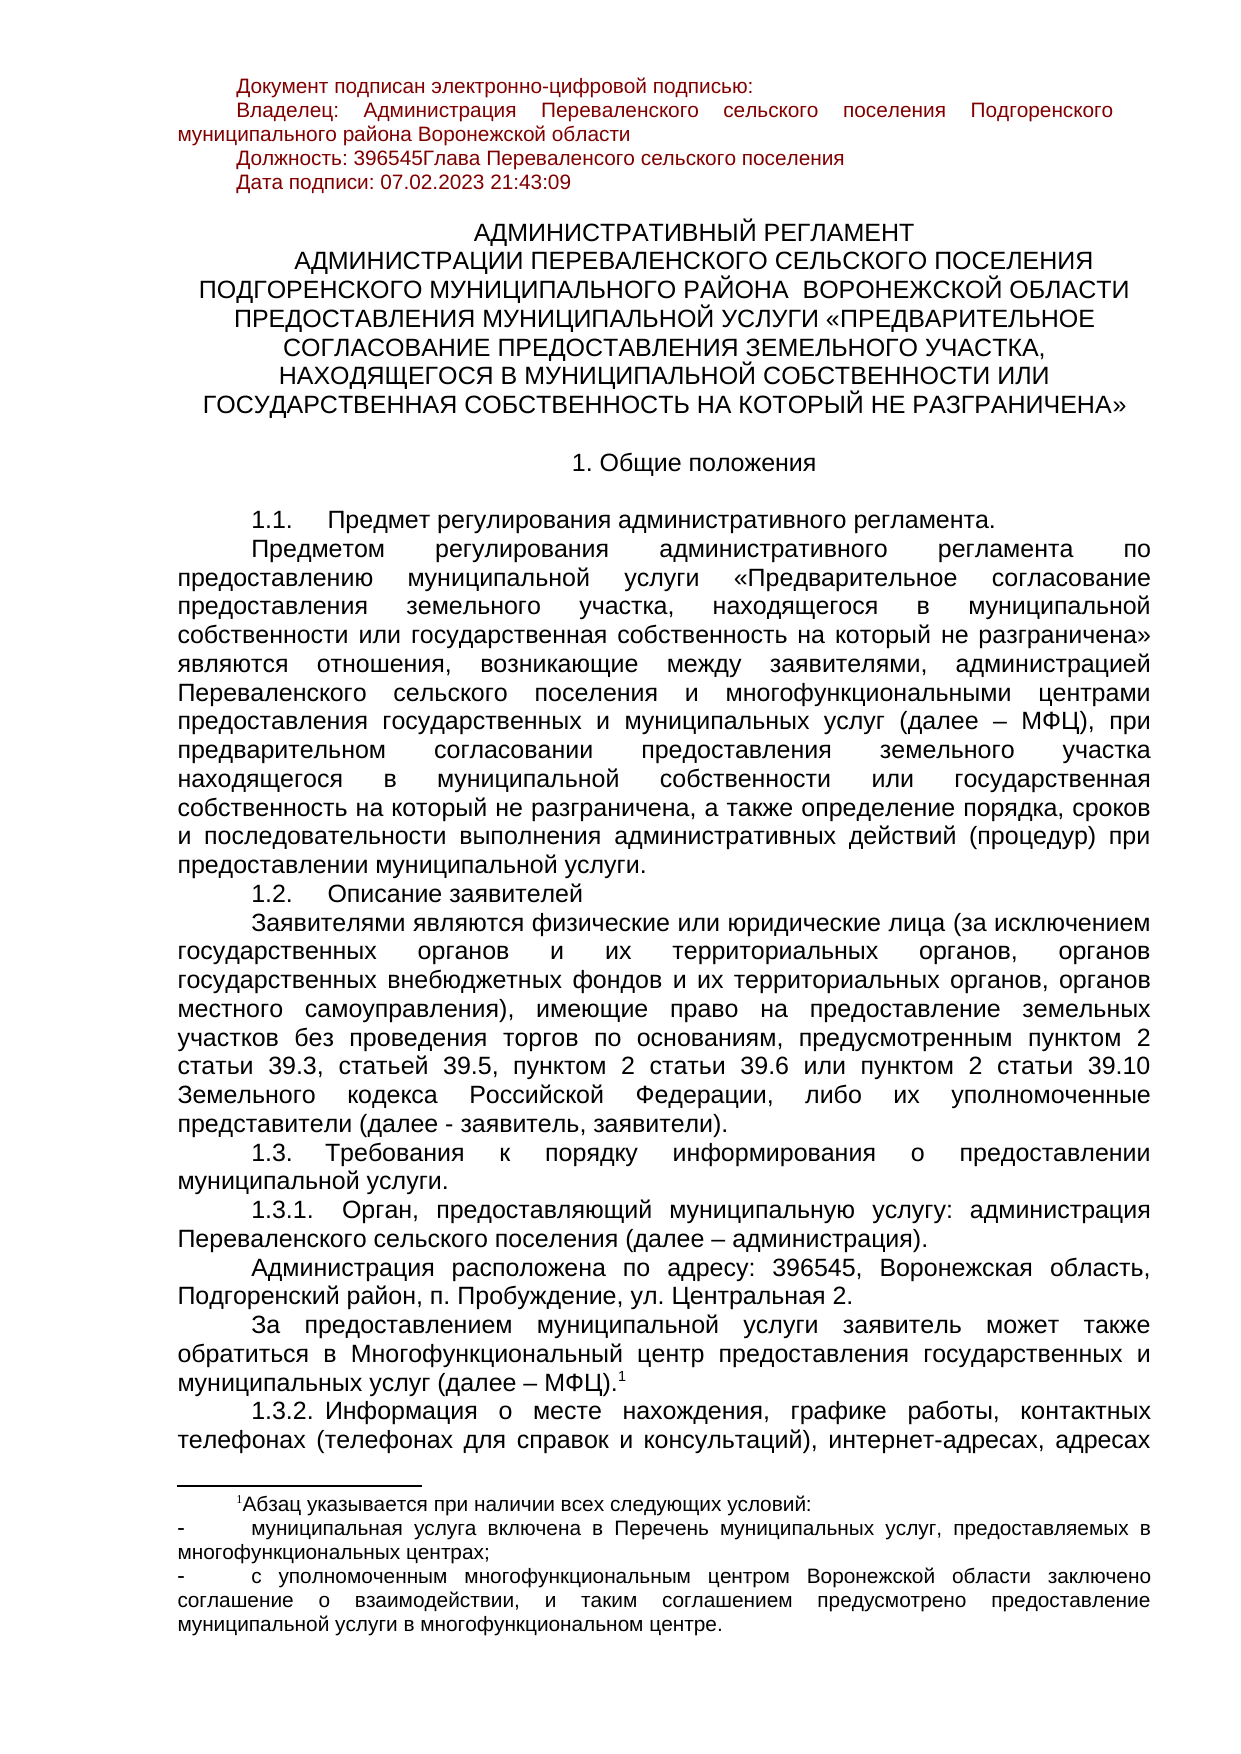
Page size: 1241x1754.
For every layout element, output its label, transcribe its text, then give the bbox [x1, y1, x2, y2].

text Предметом регулирования административного регламента по предоставлению муниципальной услуги «Предварительное согласование предоставления земельного участка, находящегося в муниципальной собственности или государственная собственность на который не разграничена» являются отношения, возникающие между заявителями, администрацией Переваленского сельского поселения и многофункциональными центрами предоставления государственных и муниципальных услуг (далее – МФЦ), при предварительном согласовании предоставления земельного участка находящегося в муниципальной собственности или государственная собственность на который не разграничена, а также определение порядка, сроков и последовательности выполнения административных действий (процедур) при предоставлении муниципальной услуги. [177, 534, 1152, 879]
text 1. Общие положения [177, 448, 1152, 476]
list Требования к порядку информирования о предоставлении муниципальной услуги. [177, 1138, 1152, 1195]
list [177, 1396, 1152, 1454]
text Администрация расположена по адресу: 396545, Воронежская область, Подгоренский район, п. Пробуждение, ул. Центральная 2. [177, 1253, 1152, 1310]
text АДМИНИСТРАТИВНЫЙ РЕГЛАМЕНТ [177, 218, 1152, 246]
list Орган, предоставляющий муниципальную услугу: администрация Переваленского сельского поселения (далее – администрация). [177, 1195, 1152, 1253]
text АДМИНИСТРАЦИИ ПЕРЕВАЛЕНСКОГО СЕЛЬСКОГО ПОСЕЛЕНИЯ ПОДГОРЕНСКОГО МУНИЦИПАЛЬНОГО РАЙОНА ВОРОНЕЖСКОЙ ОБЛАСТИ ПРЕДОСТАВЛЕНИЯ МУНИЦИПАЛЬНОЙ УСЛУГИ «ПРЕДВАРИТЕЛЬНОЕ СОГЛАСОВАНИЕ ПРЕДОСТАВЛЕНИЯ ЗЕМЕЛЬНОГО УЧАСТКА, НАХОДЯЩЕГОСЯ В МУНИЦИПАЛЬНОЙ СОБСТВЕННОСТИ ИЛИ ГОСУДАРСТВЕННАЯ СОБСТВЕННОСТЬ НА КОТОРЫЙ НЕ РАЗГРАНИЧЕНА» [177, 246, 1152, 419]
list Предмет регулирования административного регламента. [177, 505, 1152, 534]
text За предоставлением муниципальной услуги заявитель может также обратиться в Многофункциональный центр предоставления государственных и муниципальных услуг (далее – МФЦ). [177, 1310, 1152, 1396]
list Описание заявителей [177, 879, 1152, 908]
text Заявителями являются физические или юридические лица (за исключением государственных органов и их территориальных органов, органов государственных внебюджетных фондов и их территориальных органов, органов местного самоуправления), имеющие право на предоставление земельных участков без проведения торгов по основаниям, предусмотренным пунктом 2 статьи 39.3, статьей 39.5, пунктом 2 статьи 39.6 или пунктом 2 статьи 39.10 Земельного кодекса Российской Федерации, либо их уполномоченные представители (далее - заявитель, заявители). [177, 908, 1152, 1138]
